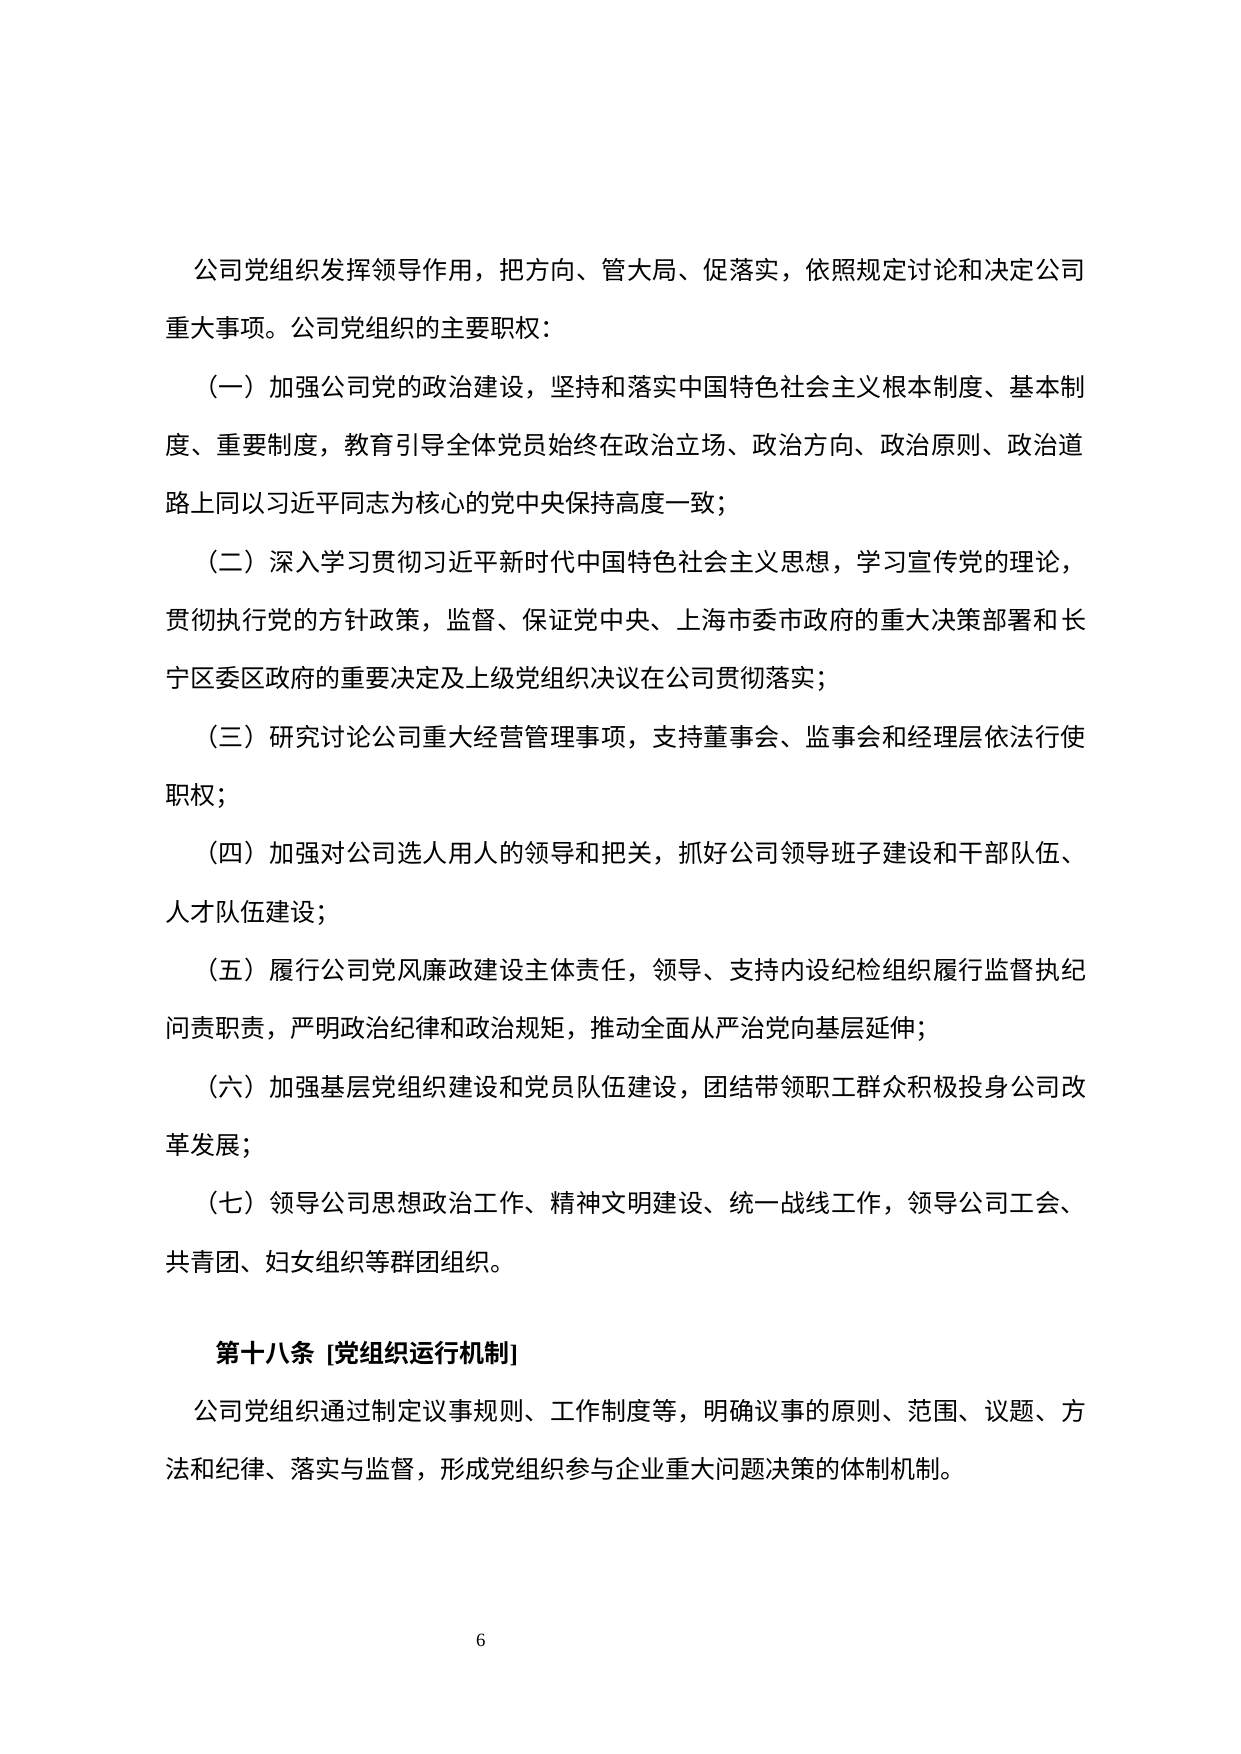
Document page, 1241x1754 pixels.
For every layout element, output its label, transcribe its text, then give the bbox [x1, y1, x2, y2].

list [党组织运行机制] 公司党组织通过制定议事规则、工作制度等，明确议事的原则、范围、议题、方法和纪律、落实与监督，形成党组织参与企业重大问题决策的体制机制。 [165, 1315, 1087, 1490]
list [165, 233, 1087, 1283]
